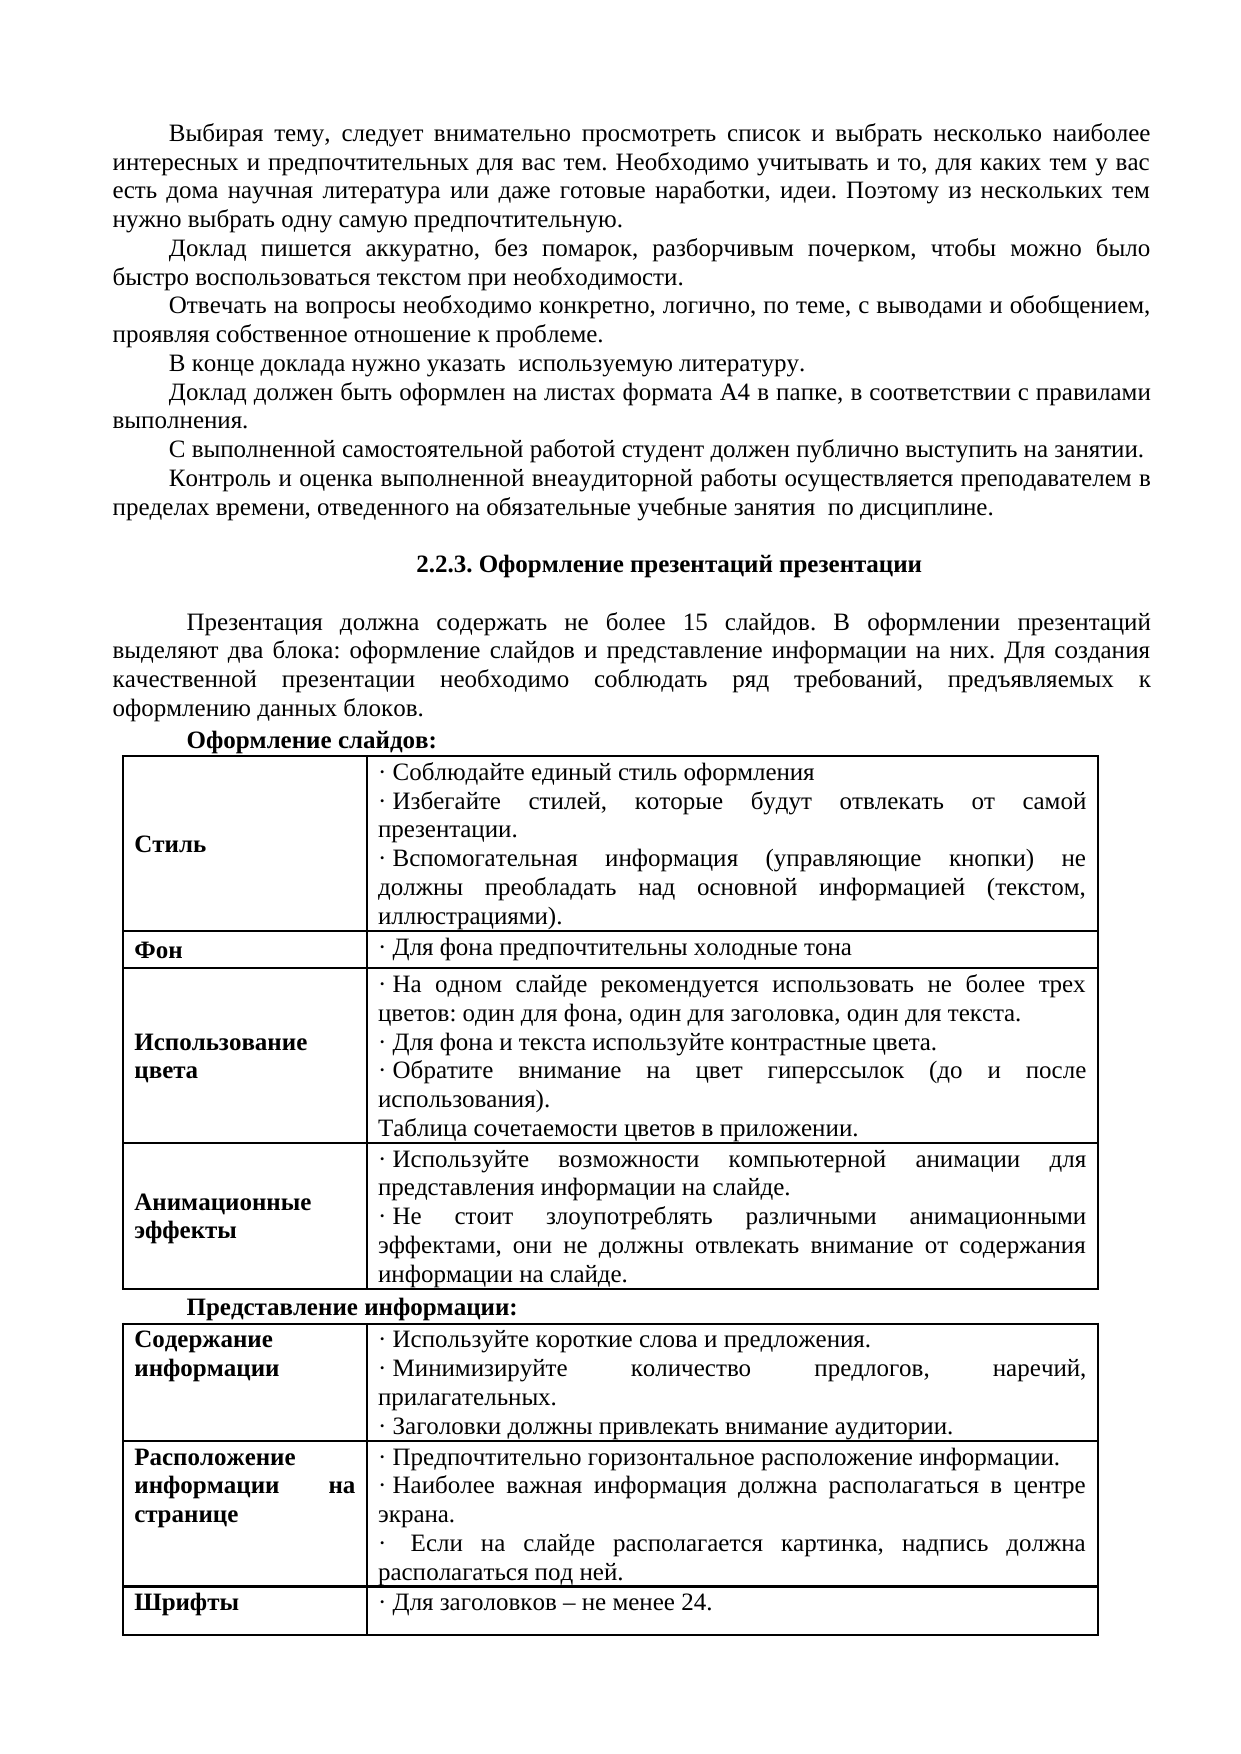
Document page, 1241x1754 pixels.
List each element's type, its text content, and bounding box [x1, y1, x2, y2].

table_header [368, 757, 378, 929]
text Презентация должна содержать не более 15 слайдов. В оформлении презентаций выделяют два блока: оформление слайдов и представление информации на них. Для создания качественной презентации необходимо соблюдать ряд требований, предъявляемых к оформлению данных блоков. [112, 607, 1152, 722]
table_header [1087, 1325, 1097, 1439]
text С выполненной самостоятельной работой студент должен публично выступить на занятии. [112, 434, 1152, 463]
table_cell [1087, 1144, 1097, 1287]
text Оформление слайдов: [112, 722, 1152, 755]
text Выбирая тему, следует внимательно просмотреть список и выбрать несколько наиболее интересных и предпочтительных для вас тем. Необходимо учитывать и то, для каких тем у вас есть дома научная литература или даже готовые наработки, идеи. Поэтому из нескольких тем нужно выбрать одну самую предпочтительную. [112, 118, 1152, 233]
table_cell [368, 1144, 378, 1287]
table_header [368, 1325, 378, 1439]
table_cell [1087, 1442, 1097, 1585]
text Доклад пишется аккуратно, без помарок, разборчивым почерком, чтобы можно было быстро воспользоваться текстом при необходимости. [112, 233, 1152, 291]
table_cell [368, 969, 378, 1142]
text 2.2.3. Оформление презентаций презентации [112, 549, 1152, 578]
text Отвечать на вопросы необходимо конкретно, логично, по теме, с выводами и обобщением, проявляя собственное отношение к проблеме. [112, 291, 1152, 348]
text Контроль и оценка выполненной внеаудиторной работы осуществляется преподавателем в пределах времени, отведенного на обязательные учебные занятия по дисциплине. [112, 463, 1152, 521]
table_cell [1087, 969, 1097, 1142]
text Представление информации: [112, 1289, 1152, 1322]
table_cell Анимационные эффекты [124, 1144, 366, 1287]
table_cell Фон [124, 932, 366, 967]
table_header Стиль [124, 757, 366, 929]
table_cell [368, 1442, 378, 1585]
text В конце доклада нужно указать используемую литературу. [112, 348, 1152, 377]
table_header Содержание информации [124, 1325, 366, 1439]
table_cell Использование цвета [124, 969, 366, 1142]
table_cell Расположение информации на странице [124, 1442, 366, 1585]
text Доклад должен быть оформлен на листах формата А4 в папке, в соответствии с правилами выполнения. [112, 377, 1152, 434]
table_cell · Для фона предпочтительны холодные тона [368, 932, 1097, 967]
table_cell Шрифты [124, 1588, 366, 1634]
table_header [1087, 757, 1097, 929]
